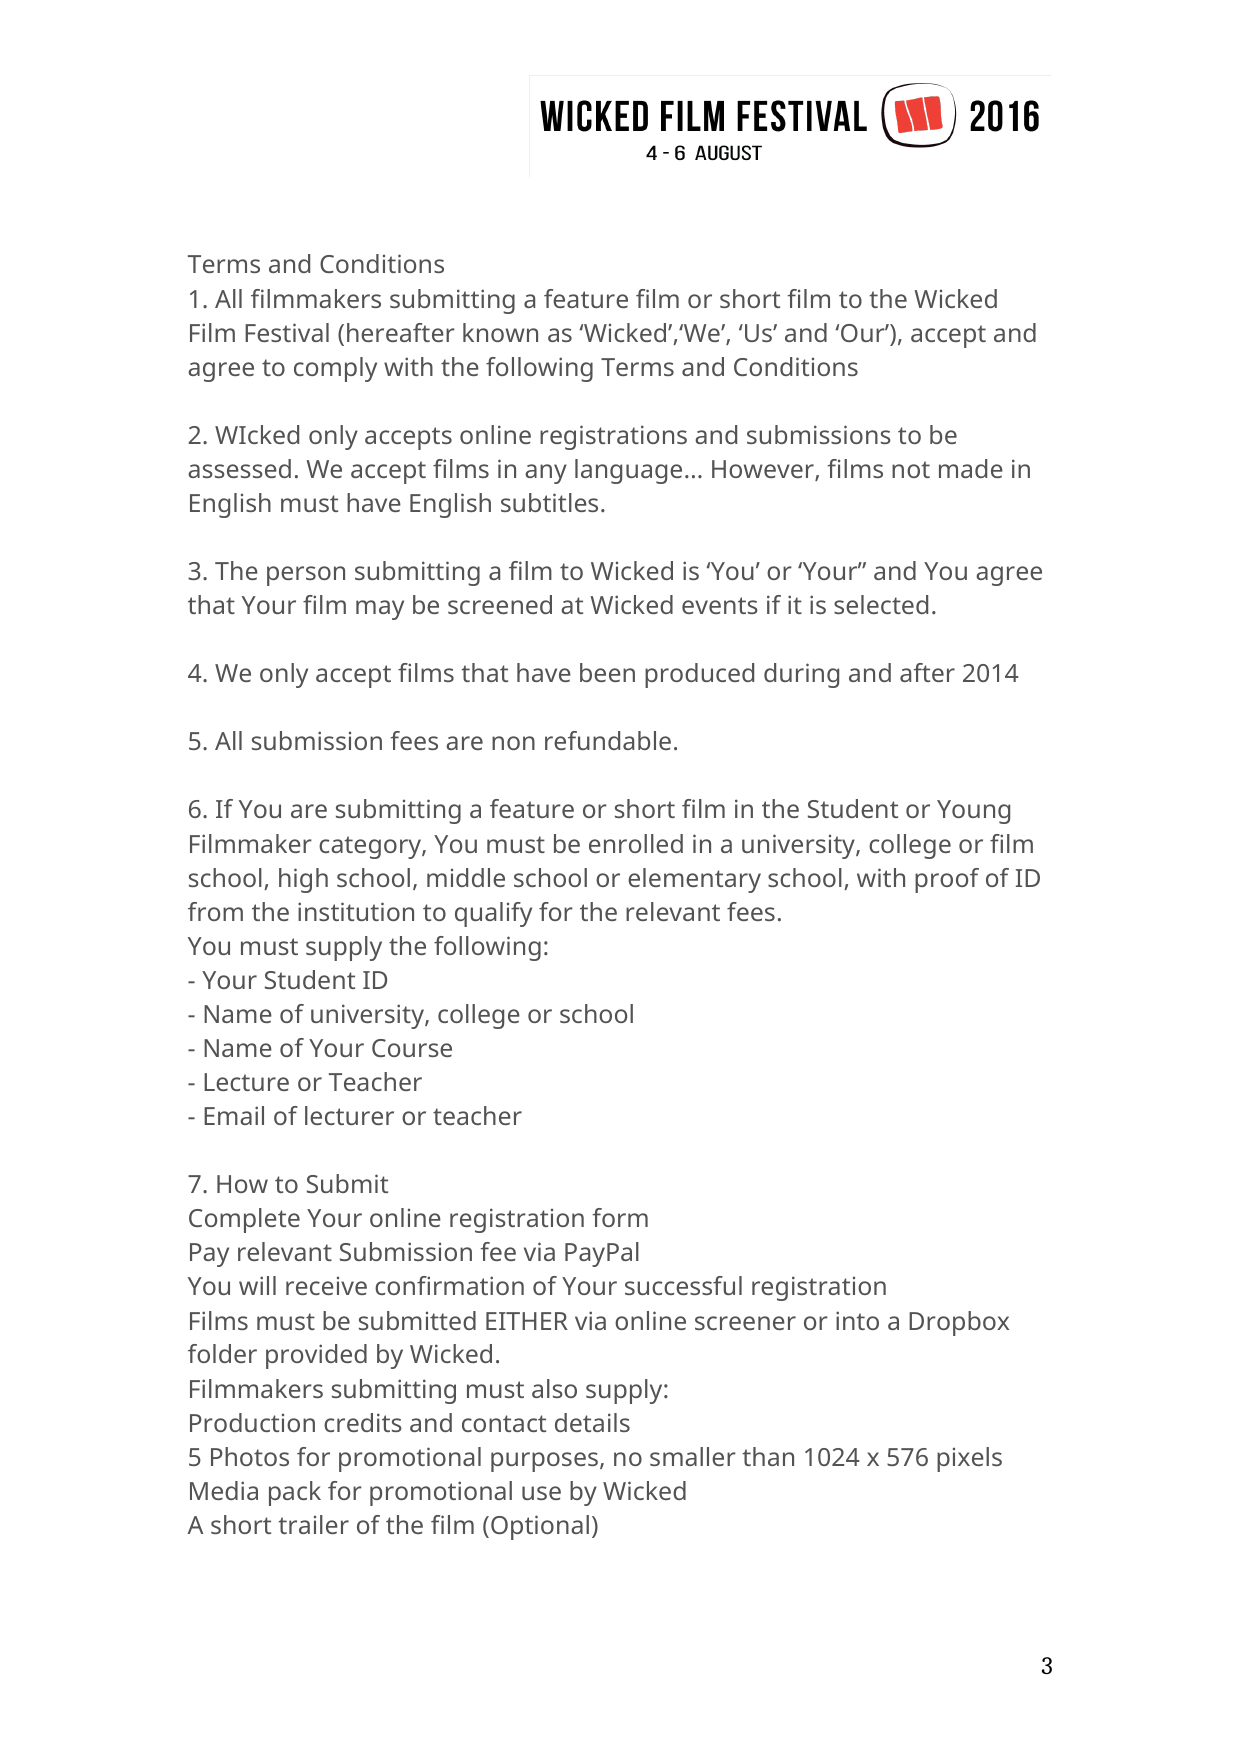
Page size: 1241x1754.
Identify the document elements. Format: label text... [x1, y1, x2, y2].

text 1. All filmmakers submitting a feature film or short film to the Wicked Film Festival (hereafter known as ‘Wicked’,‘We’, ‘Us’ and ‘Our’), accept and agree to comply with the following Terms and Conditions [187, 281, 1053, 383]
text - Your Student ID [187, 962, 1053, 997]
text Production credits and contact details [187, 1405, 1053, 1439]
text Terms and Conditions [187, 247, 1053, 281]
text A short trailer of the film (Optional) [187, 1507, 1053, 1542]
text Pay relevant Submission fee via PayPal [187, 1235, 1053, 1269]
text 5. All submission fees are non refundable. [187, 724, 1053, 758]
picture [527, 73, 1053, 179]
text 4. We only accept films that have been produced during and after 2014 [187, 656, 1053, 690]
text - Name of university, college or school [187, 997, 1053, 1031]
text 6. If You are submitting a feature or short film in the Student or Young Filmmaker category, You must be enrolled in a university, college or film school, high school, middle school or elementary school, with proof of ID from the institution to qualify for the relevant fees. [187, 792, 1053, 928]
text 7. How to Submit [187, 1167, 1053, 1201]
text Media pack for promotional use by Wicked [187, 1473, 1053, 1507]
text 3. The person submitting a film to Wicked is ‘You’ or ‘Your” and You agree that Your film may be screened at Wicked events if it is selected. [187, 554, 1053, 622]
text - Email of lecturer or teacher [187, 1099, 1053, 1133]
text 2. WIcked only accepts online registrations and submissions to be assessed. We accept films in any language… However, films not made in English must have English subtitles. [187, 417, 1053, 520]
text - Name of Your Course [187, 1031, 1053, 1065]
text Films must be submitted EITHER via online screener or into a Dropbox folder provided by Wicked. [187, 1303, 1053, 1371]
text Complete Your online registration form [187, 1201, 1053, 1235]
text Filmmakers submitting must also supply: [187, 1371, 1053, 1405]
text You must supply the following: [187, 928, 1053, 962]
text 5 Photos for promotional purposes, no smaller than 1024 x 576 pixels [187, 1439, 1053, 1473]
text You will receive confirmation of Your successful registration [187, 1269, 1053, 1303]
text - Lecture or Teacher [187, 1065, 1053, 1099]
